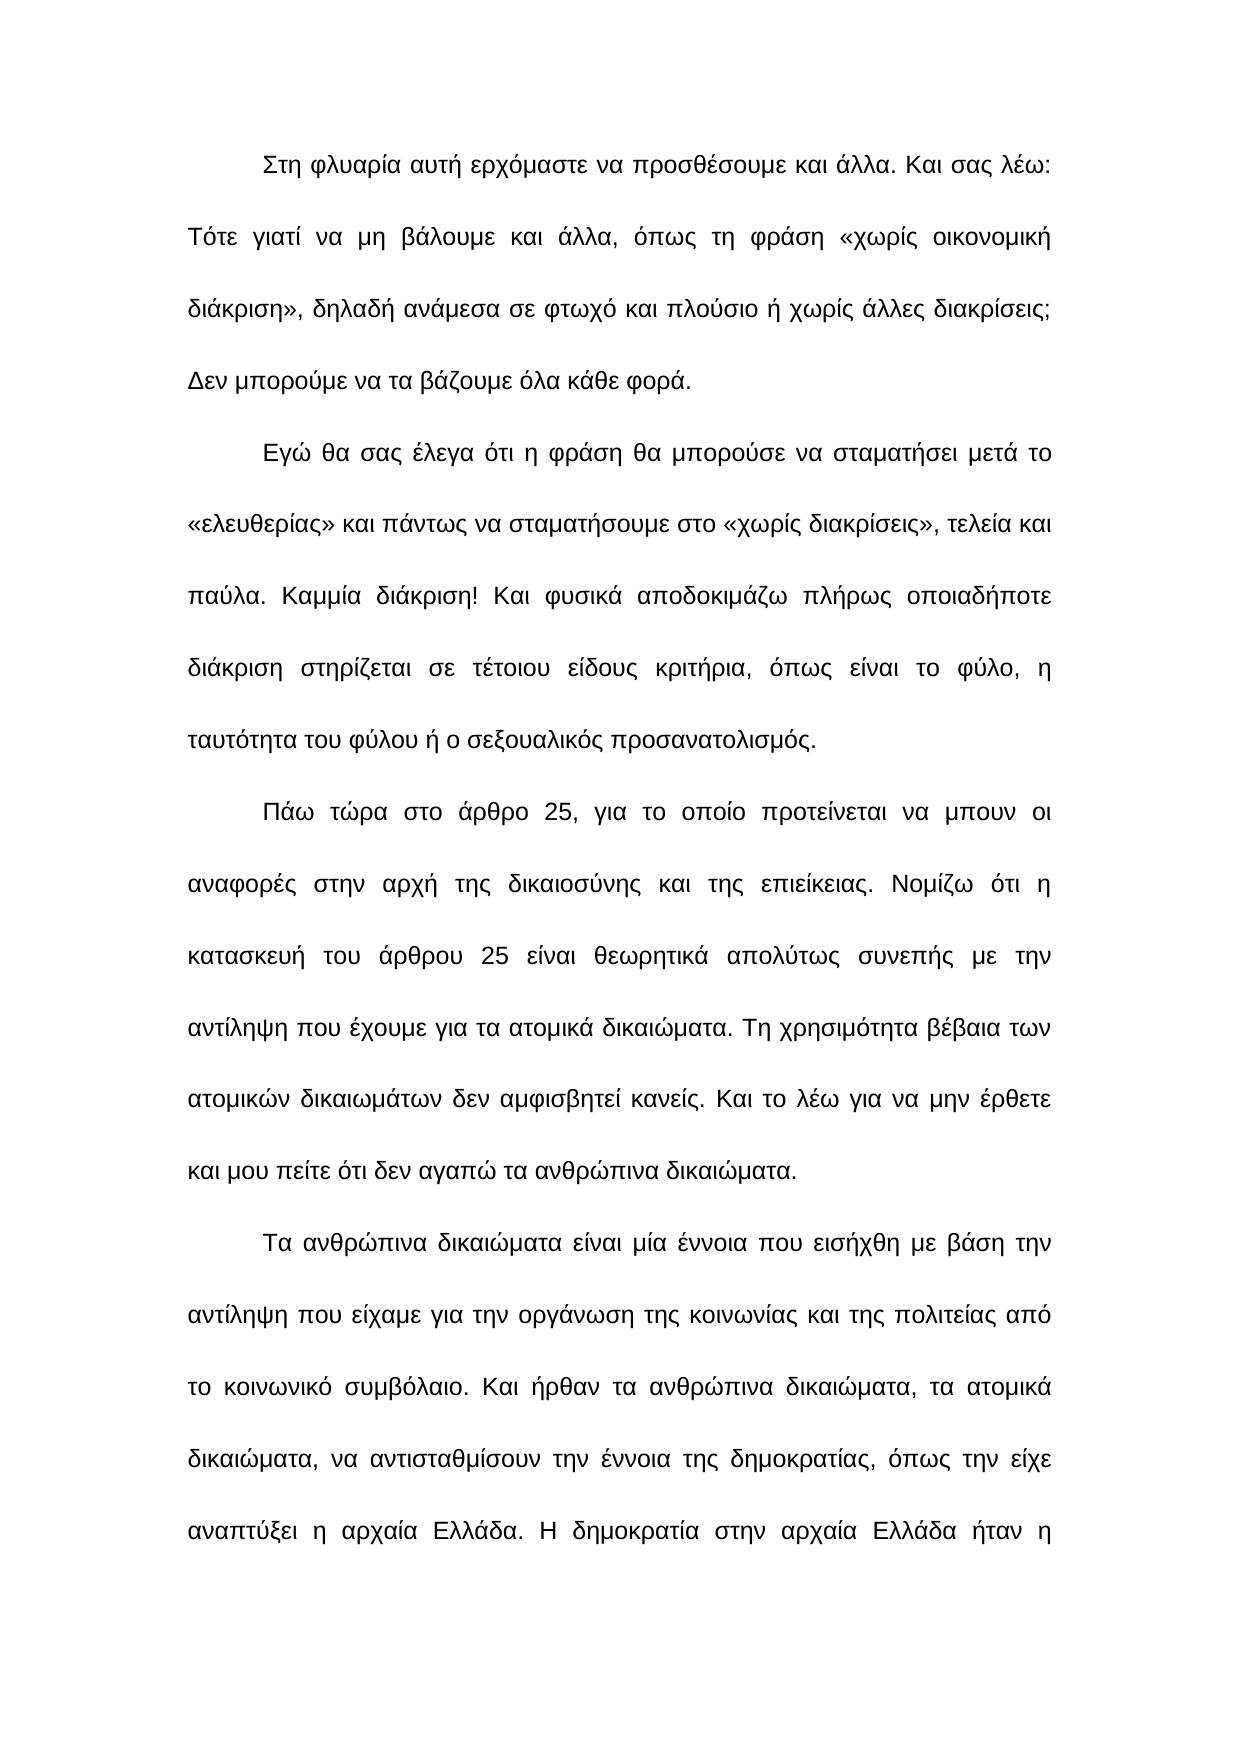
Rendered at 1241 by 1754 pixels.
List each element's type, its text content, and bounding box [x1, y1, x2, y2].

text Πάω τώρα στο άρθρο 25, για το οποίο προτείνεται να μπουν οι αναφορές στην αρχή της δικαιοσύνης και της επιείκειας. Νομίζω ότι η κατασκευή του άρθρου 25 είναι θεωρητικά απολύτως συνεπής με την αντίληψη που έχουμε για τα ατομικά δικαιώματα. Τη χρησιμότητα βέβαια των ατομικών δικαιωμάτων δεν αμφισβητεί κανείς. Και το λέω για να μην έρθετε και μου πείτε ότι δεν αγαπώ τα ανθρώπινα δικαιώματα. [187, 797, 1053, 1185]
text Εγώ θα σας έλεγα ότι η φράση θα μπορούσε να σταματήσει μετά το «ελευθερίας» και πάντως να σταματήσουμε στο «χωρίς διακρίσεις», τελεία και παύλα. Καμμία διάκριση! Και φυσικά αποδοκιμάζω πλήρως οποιαδήποτε διάκριση στηρίζεται σε τέτοιου είδους κριτήρια, όπως είναι το φύλο, η ταυτότητα του φύλου ή ο σεξουαλικός προσανατολισμός. [187, 437, 1053, 754]
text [187, 1228, 1053, 1544]
text Στη φλυαρία αυτή ερχόμαστε να προσθέσουμε και άλλα. Και σας λέω: Τότε γιατί να μη βάλουμε και άλλα, όπως τη φράση «χωρίς οικονομική διάκριση», δηλαδή ανάμεσα σε φτωχό και πλούσιο ή χωρίς άλλες διακρίσεις; Δεν μπορούμε να τα βάζουμε όλα κάθε φορά. [187, 150, 1053, 394]
